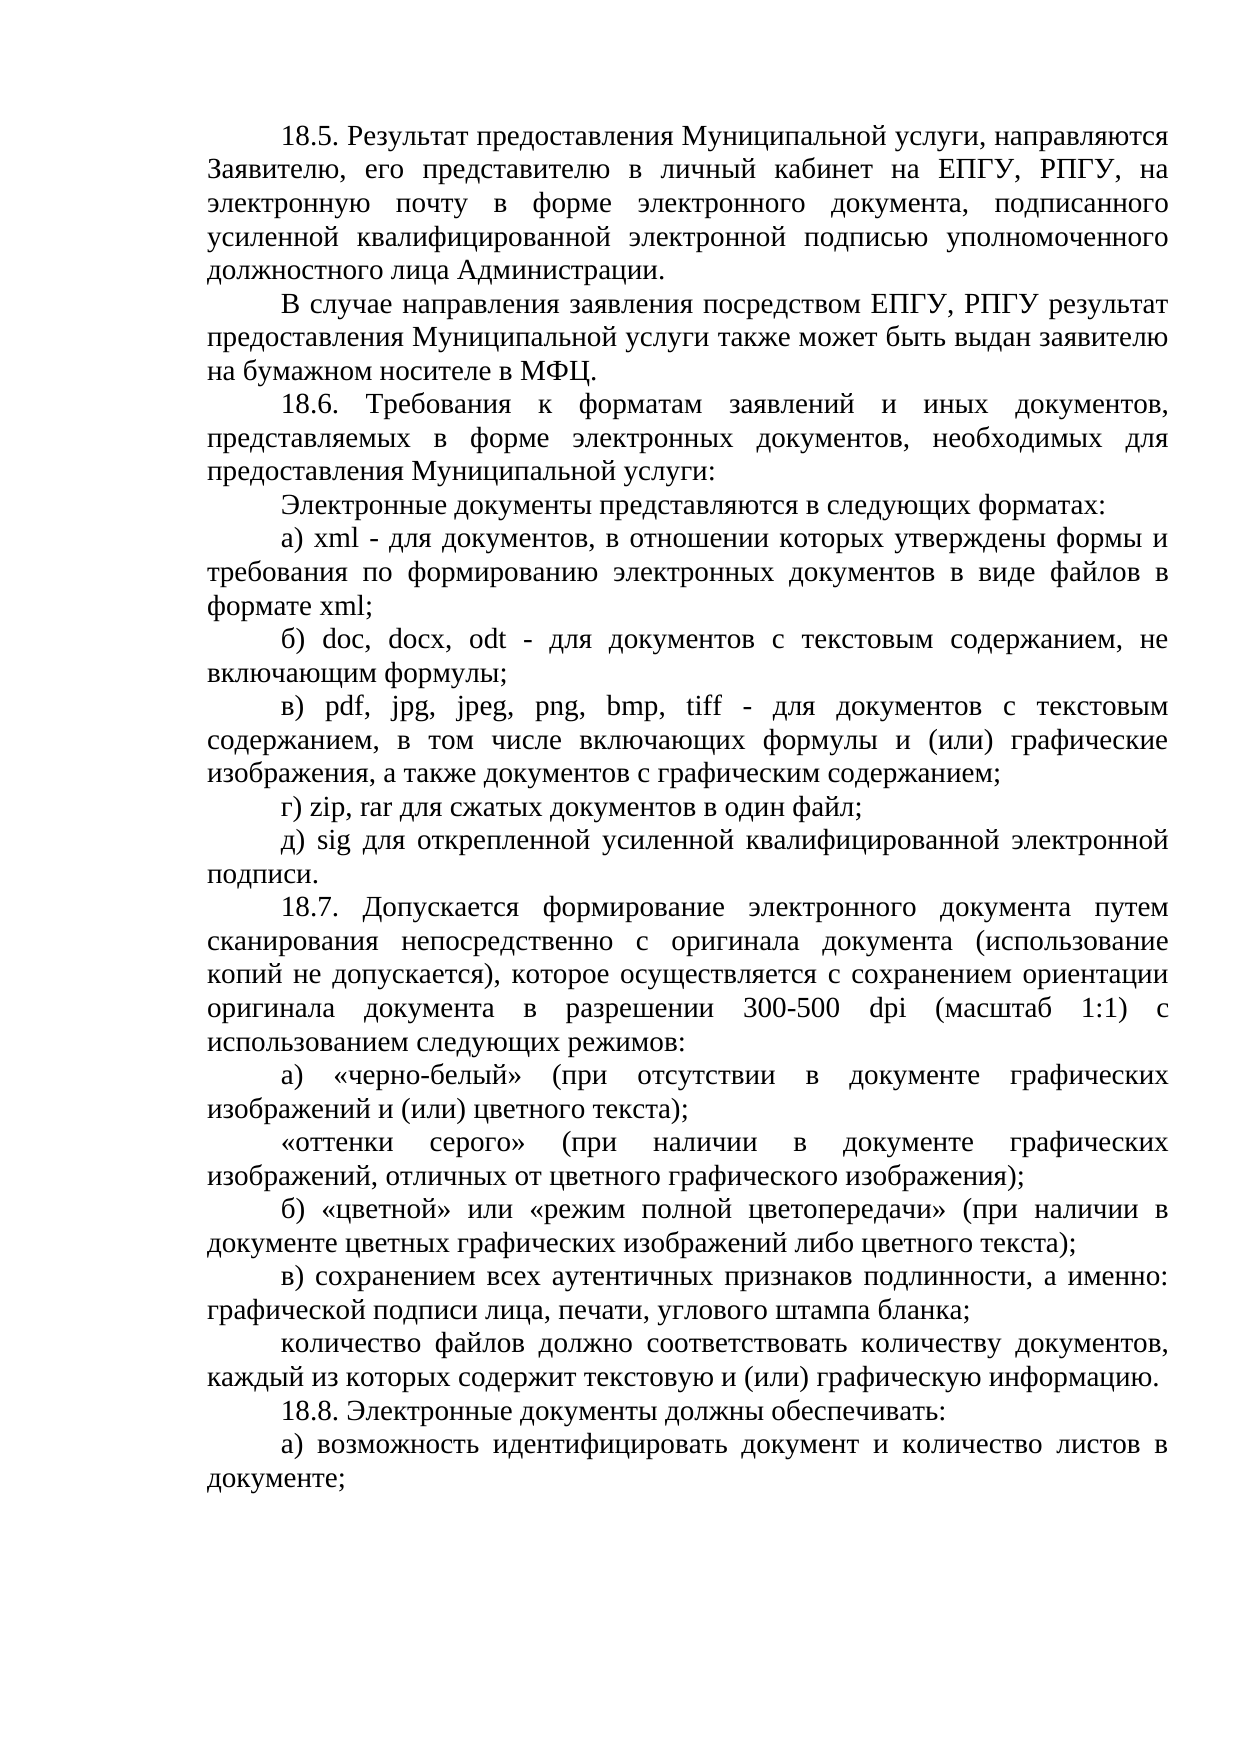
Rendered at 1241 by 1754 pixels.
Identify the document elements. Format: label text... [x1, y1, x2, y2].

text а) «черно-белый» (при отсутствии в документе графических изображений и (или) цветного текста); [207, 1057, 1169, 1124]
text б) «цветной» или «режим полной цветопередачи» (при наличии в документе цветных графических изображений либо цветного текста); [207, 1191, 1169, 1258]
text 18.7. Допускается формирование электронного документа путем сканирования непосредственно с оригинала документа (использование копий не допускается), которое осуществляется с сохранением ориентации оригинала документа в разрешении 300-500 dpi (масштаб 1:1) с использованием следующих режимов: [207, 889, 1169, 1057]
text Электронные документы представляются в следующих форматах: [207, 487, 1169, 521]
text в) сохранением всех аутентичных признаков подлинности, а именно: графической подписи лица, печати, углового штампа бланка; [207, 1258, 1169, 1326]
text д) sig для открепленной усиленной квалифицированной электронной подписи. [207, 822, 1169, 889]
text В случае направления заявления посредством ЕПГУ, РПГУ результат предоставления Муниципальной услуги также может быть выдан заявителю на бумажном носителе в МФЦ. [207, 286, 1169, 386]
text 18.5. Результат предоставления Муниципальной услуги, направляются Заявителю, его представителю в личный кабинет на ЕПГУ, РПГУ, на электронную почту в форме электронного документа, подписанного усиленной квалифицированной электронной подписью уполномоченного должностного лица Администрации. [207, 118, 1169, 286]
text а) возможность идентифицировать документ и количество листов в документе; [207, 1426, 1169, 1493]
text г) zip, rar для сжатых документов в один файл; [207, 789, 1169, 822]
text 18.6. Требования к форматам заявлений и иных документов, представляемых в форме электронных документов, необходимых для предоставления Муниципальной услуги: [207, 386, 1169, 487]
text б) doc, docx, odt - для документов с текстовым содержанием, не включающим формулы; [207, 621, 1169, 688]
text «оттенки серого» (при наличии в документе графических изображений, отличных от цветного графического изображения); [207, 1124, 1169, 1191]
text а) xml - для документов, в отношении которых утверждены формы и требования по формированию электронных документов в виде файлов в формате xml; [207, 521, 1169, 621]
text 18.8. Электронные документы должны обеспечивать: [207, 1393, 1169, 1426]
text в) pdf, jpg, jpeg, png, bmp, tiff - для документов с текстовым содержанием, в том числе включающих формулы и (или) графические изображения, а также документов с графическим содержанием; [207, 688, 1169, 789]
text количество файлов должно соответствовать количеству документов, каждый из которых содержит текстовую и (или) графическую информацию. [207, 1326, 1169, 1393]
